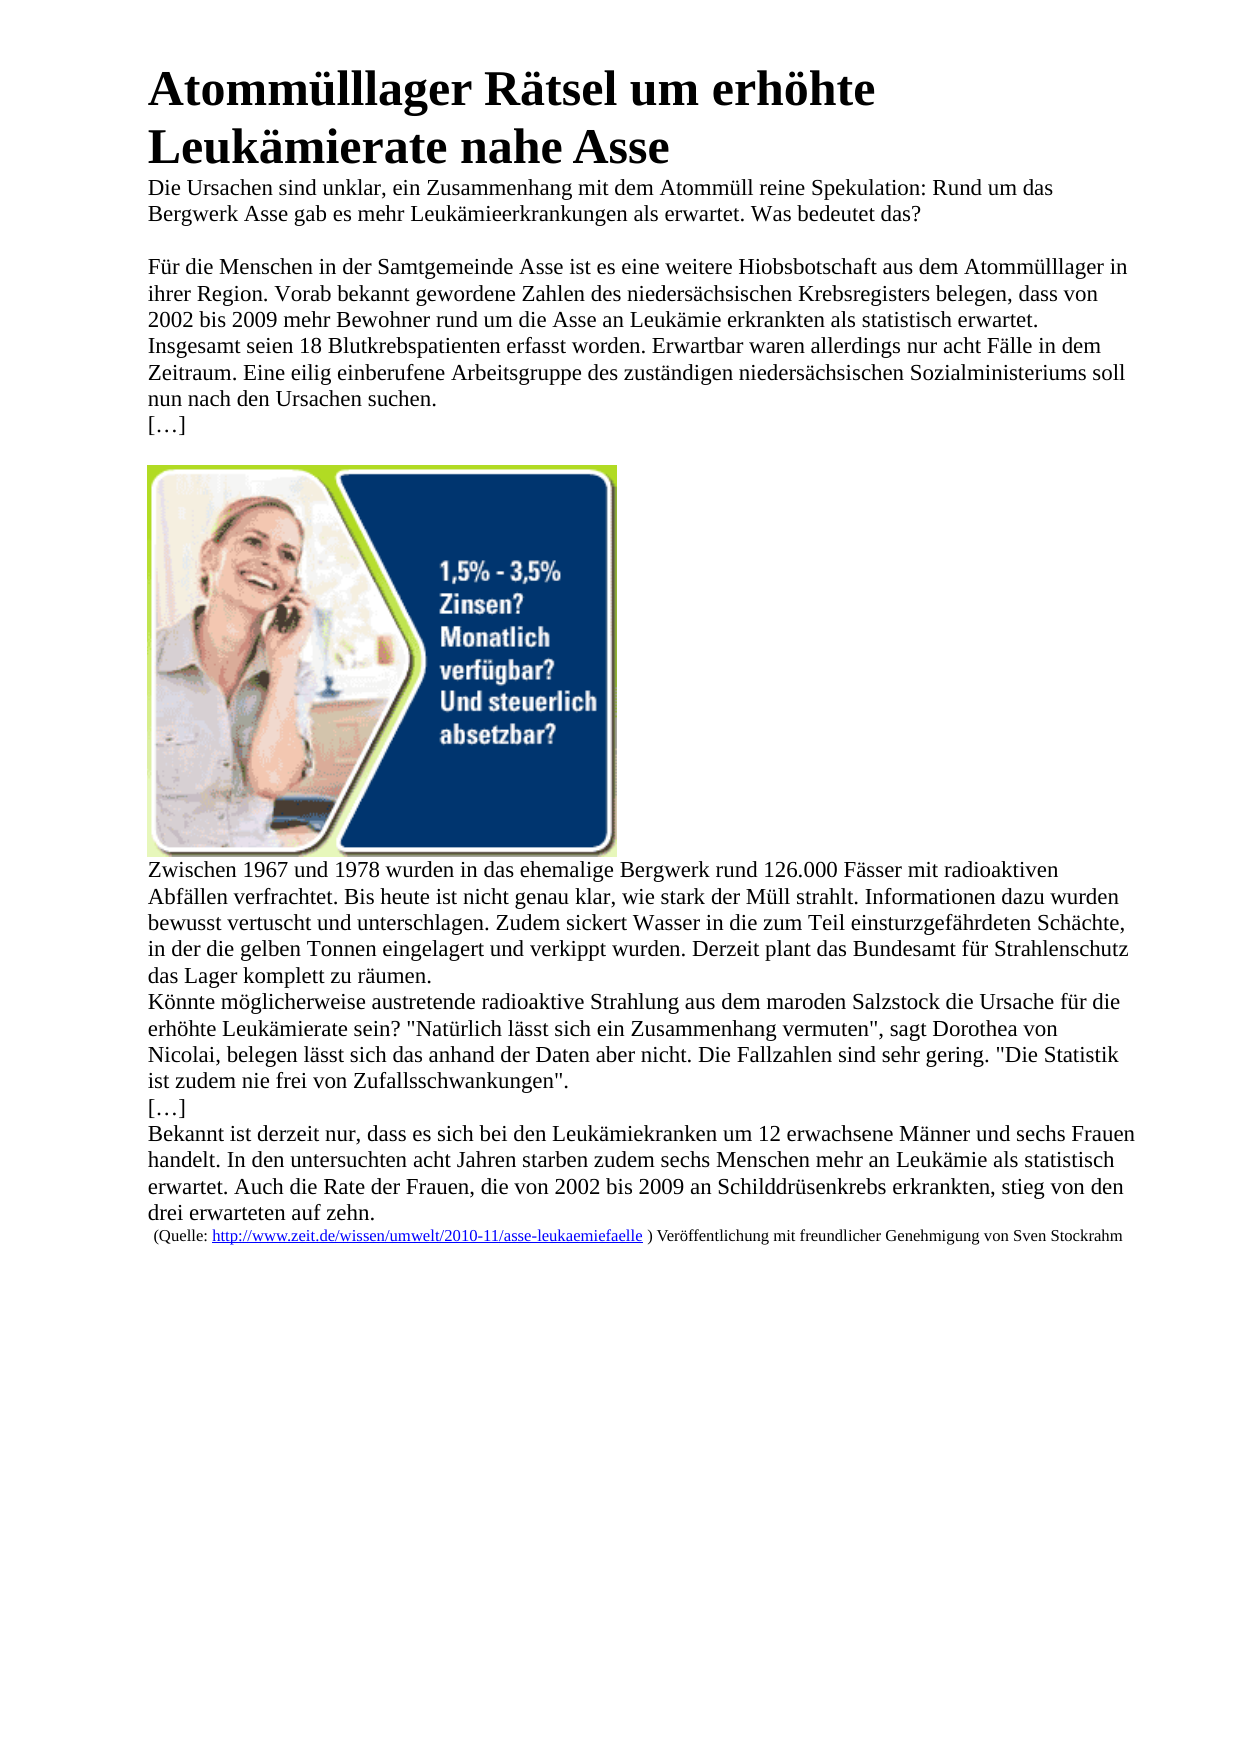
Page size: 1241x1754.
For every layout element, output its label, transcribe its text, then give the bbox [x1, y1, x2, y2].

picture [147, 465, 617, 857]
text (Quelle: http://www.zeit.de/wissen/umwelt/2010-11/asse-leukaemiefaelle ) Veröffentlichung mit freundlicher Genehmigung von Sven Stockrahm [148, 1225, 1137, 1244]
text Für die Menschen in der Samtgemeinde Asse ist es eine weitere Hiobsbotschaft aus dem Atommülllager in ihrer Region. Vorab bekannt gewordene Zahlen des niedersächsischen Krebsregisters belegen, dass von 2002 bis 2009 mehr Bewohner rund um die Asse an Leukämie erkrankten als statistisch erwartet. Insgesamt seien 18 Blutkrebspatienten erfasst worden. Erwartbar waren allerdings nur acht Fälle in dem Zeitraum. Eine eilig einberufene Arbeitsgruppe des zuständigen niedersächsischen Sozialministeriums soll nun nach den Ursachen suchen. [148, 253, 1137, 411]
text Atommülllager Rätsel um erhöhte [148, 59, 1137, 117]
text Bekannt ist derzeit nur, dass es sich bei den Leukämiekranken um 12 erwachsene Männer und sechs Frauen handelt. In den untersuchten acht Jahren starben zudem sechs Menschen mehr an Leukämie als statistisch erwartet. Auch die Rate der Frauen, die von 2002 bis 2009 an Schilddrüsenkrebs erkrankten, stieg von den drei erwarteten auf zehn. [148, 1120, 1137, 1225]
text Zwischen 1967 und 1978 wurden in das ehemalige Bergwerk rund 126.000 Fässer mit radioaktiven Abfällen verfrachtet. Bis heute ist nicht genau klar, wie stark der Müll strahlt. Informationen dazu wurden bewusst vertuscht und unterschlagen. Zudem sickert Wasser in die zum Teil einsturzgefährdeten Schächte, in der die gelben Tonnen eingelagert und verkippt wurden. Derzeit plant das Bundesamt für Strahlenschutz das Lager komplett zu räumen. [148, 856, 1137, 988]
text Leukämierate nahe Asse [148, 117, 1137, 174]
text Die Ursachen sind unklar, ein Zusammenhang mit dem Atommüll reine Spekulation: Rund um das Bergwerk Asse gab es mehr Leukämieerkrankungen als erwartet. Was bedeutet das? [148, 174, 1137, 227]
text […] [148, 1094, 1137, 1120]
text Könnte möglicherweise austretende radioaktive Strahlung aus dem maroden Salzstock die Ursache für die erhöhte Leukämierate sein? "Natürlich lässt sich ein Zusammenhang vermuten", sagt Dorothea von Nicolai, belegen lässt sich das anhand der Daten aber nicht. Die Fallzahlen sind sehr gering. "Die Statistik ist zudem nie frei von Zufallsschwankungen". [148, 988, 1137, 1094]
text […] [148, 411, 1137, 438]
